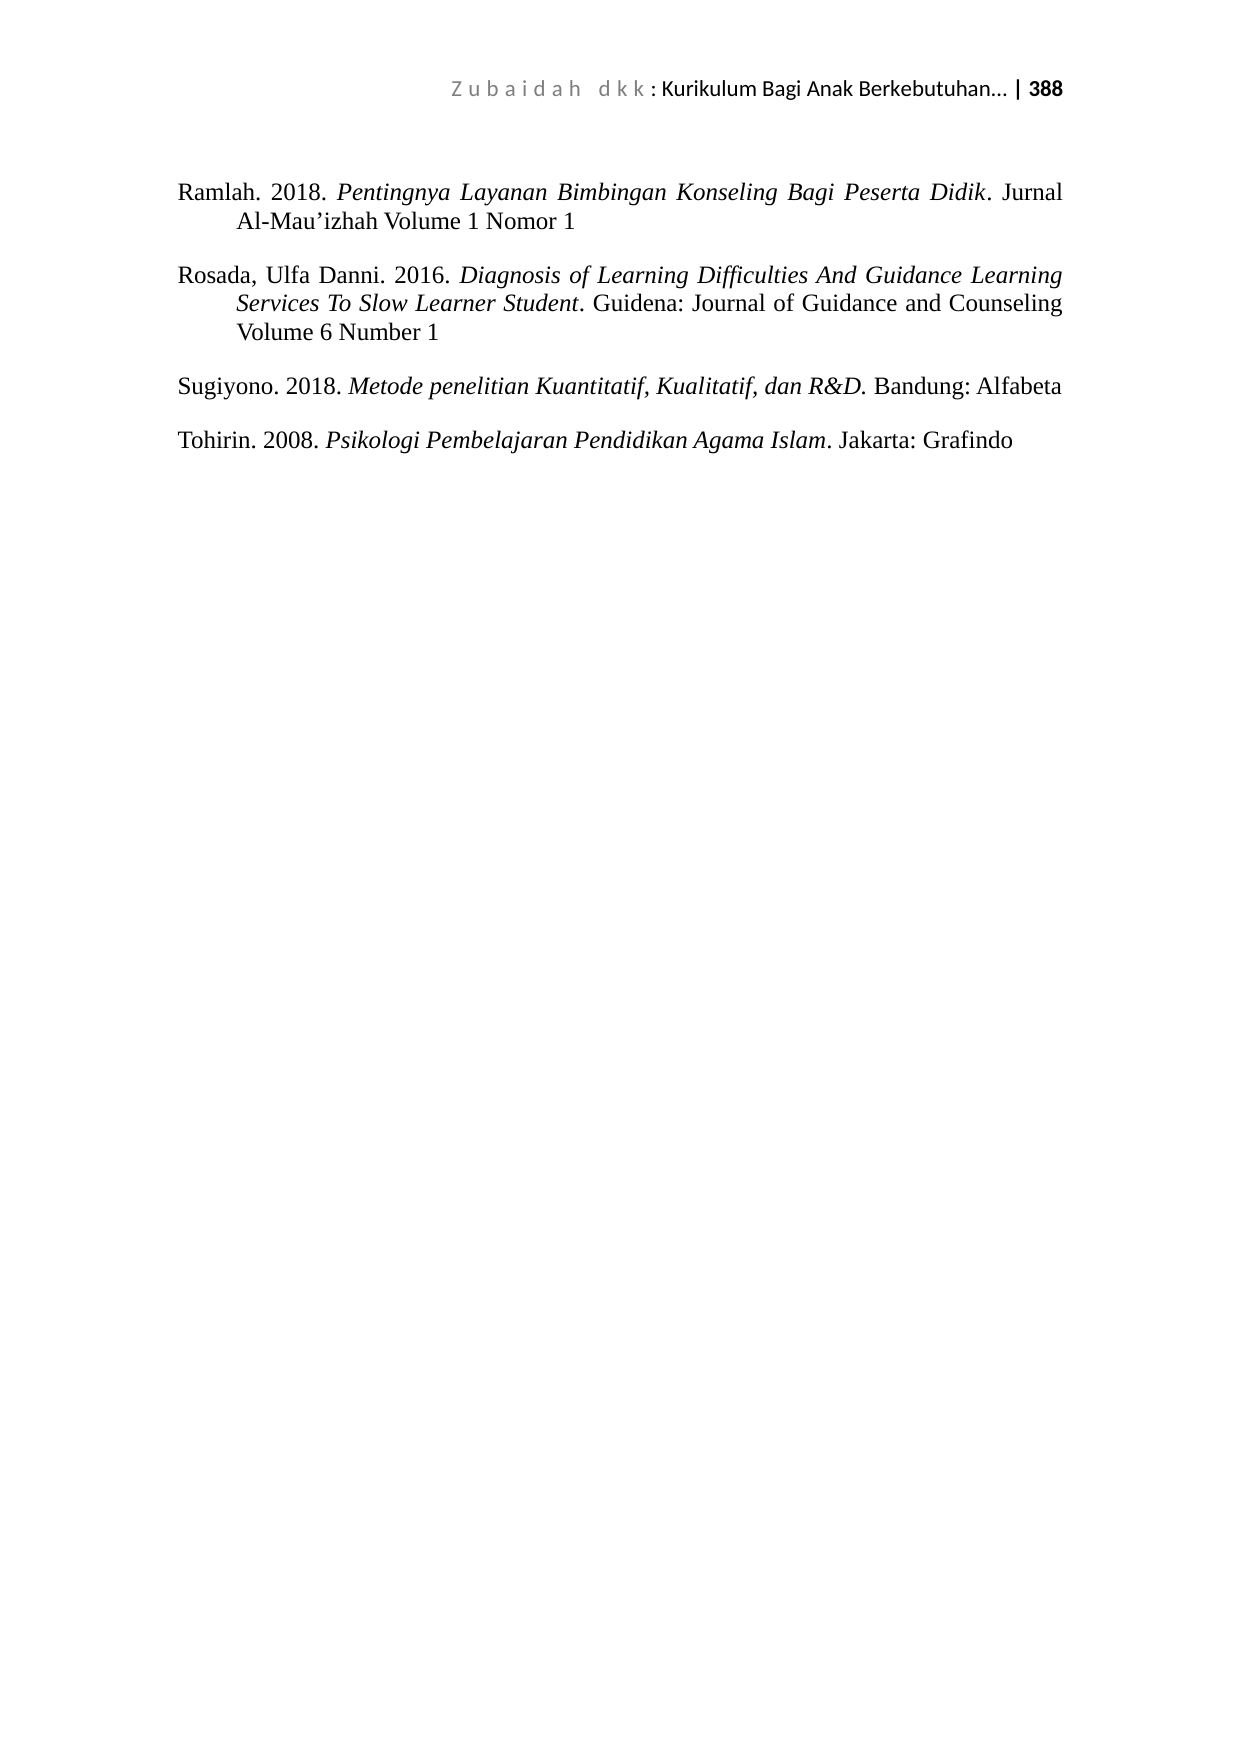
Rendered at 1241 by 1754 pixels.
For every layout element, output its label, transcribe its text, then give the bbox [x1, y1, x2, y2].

text Tohirin. 2008. Psikologi Pembelajaran Pendidikan Agama Islam. Jakarta: Grafindo [177, 425, 1063, 453]
text Ramlah. 2018. Pentingnya Layanan Bimbingan Konseling Bagi Peserta Didik. Jurnal Al-Mau’izhah Volume 1 Nomor 1 [177, 177, 1063, 235]
text Rosada, Ulfa Danni. 2016. Diagnosis of Learning Difficulties And Guidance Learning Services To Slow Learner Student. Guidena: Journal of Guidance and Counseling Volume 6 Number 1 [177, 260, 1063, 346]
text Sugiyono. 2018. Metode penelitian Kuantitatif, Kualitatif, dan R&D. Bandung: Alfabeta [177, 371, 1063, 400]
